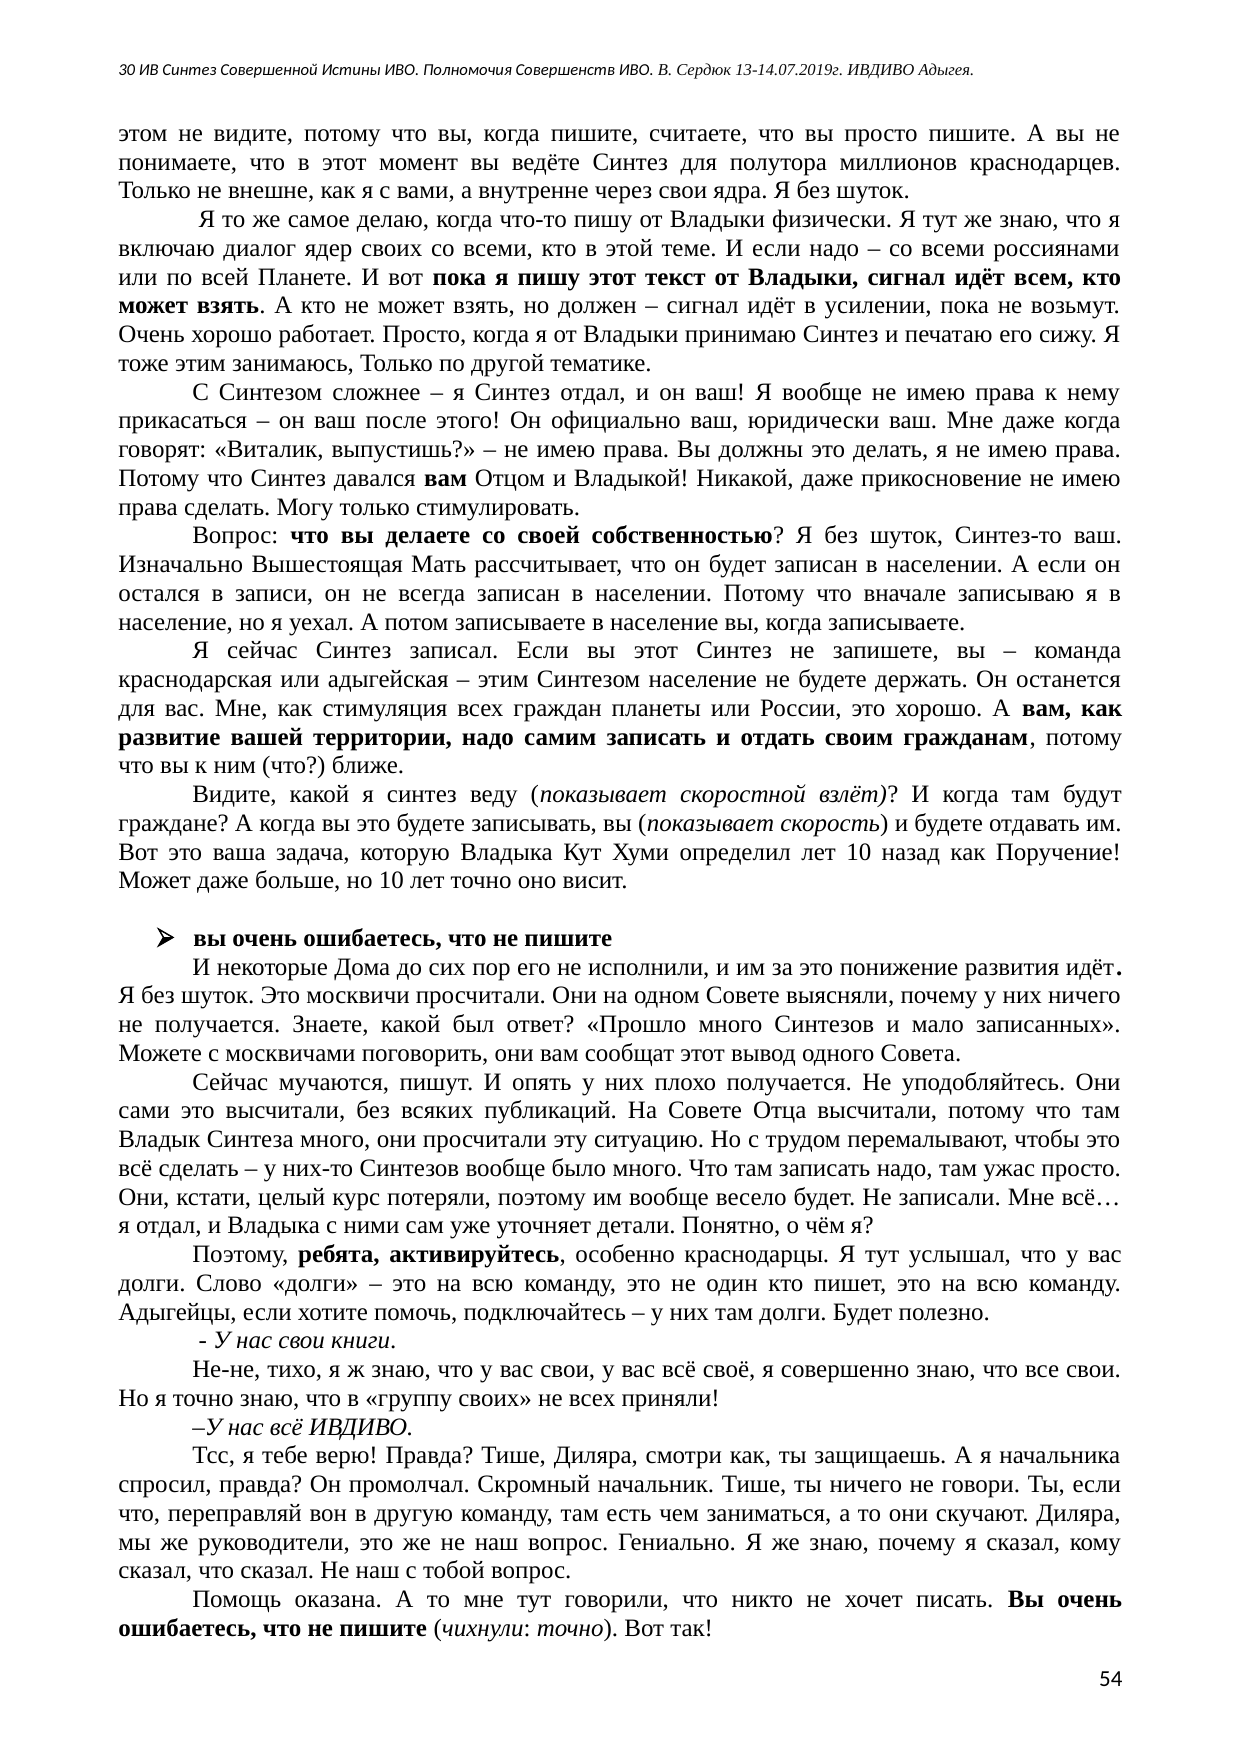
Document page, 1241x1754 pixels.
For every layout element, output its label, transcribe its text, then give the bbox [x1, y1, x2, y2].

text Видите, какой я синтез веду (показывает скоростной взлёт)? И когда там будут граждане? А когда вы это будете записывать, вы (показывает скорость) и будете отдавать им. [118, 779, 1122, 837]
text Вопрос: что вы делаете со своей собственностью? Я без шуток, Синтез-то ваш. Изначально Вышестоящая Мать рассчитывает, что он будет записан в населении. А если он остался в записи, он не всегда записан в населении. Потому что вначале записываю я в население, но я уехал. А потом записываете в население вы, когда записываете. [118, 521, 1122, 636]
text - У нас свои книги. [118, 1326, 1122, 1354]
text Я то же самое делаю, когда что-то пишу от Владыки физически. Я тут же знаю, что я включаю диалог ядер своих со всеми, кто в этой теме. И если надо – со всеми россиянами или по всей Планете. И вот пока я пишу этот текст от Владыки, сигнал идёт всем, кто может взять. А кто не может взять, но должен – сигнал идёт в усилении, пока не возьмут. Очень хорошо работает. Просто, когда я от Владыки принимаю Синтез и печатаю его сижу. Я тоже этим занимаюсь, Только по другой тематике. [118, 204, 1122, 377]
text Вот это ваша задача, которую Владыка Кут Хуми определил лет 10 назад как Поручение! Может даже больше, но 10 лет точно оно висит. [118, 837, 1122, 894]
text Помощь оказана. А то мне тут говорили, что никто не хочет писать. Вы очень ошибаетесь, что не пишите (чихнули: точно). Вот так! [118, 1584, 1122, 1642]
list вы очень ошибаетесь, что не пишите [156, 923, 1122, 952]
text Не-не, тихо, я ж знаю, что у вас свои, у вас всё своё, я совершенно знаю, что все свои. Но я точно знаю, что в «группу своих» не всех приняли! [118, 1354, 1122, 1412]
text С Синтезом сложнее – я Синтез отдал, и он ваш! Я вообще не имею права к нему прикасаться – он ваш после этого! Он официально ваш, юридически ваш. Мне даже когда говорят: «Виталик, выпустишь?» – не имею права. Вы должны это делать, я не имею права. Потому что Синтез давался вам Отцом и Владыкой! Никакой, даже прикосновение не имею права сделать. Могу только стимулировать. [118, 377, 1122, 521]
text Поэтому, ребята, активируйтесь, особенно краснодарцы. Я тут услышал, что у вас долги. Слово «долги» – это на всю команду, это не один кто пишет, это на всю команду. Адыгейцы, если хотите помочь, подключайтесь – у них там долги. Будет полезно. [118, 1239, 1122, 1326]
text И некоторые Дома до сих пор его не исполнили, и им за это понижение развития идёт. Я без шуток. Это москвичи просчитали. Они на одном Совете выясняли, почему у них ничего не получается. Знаете, какой был ответ? «Прошло много Синтезов и мало записанных». Можете с москвичами поговорить, они вам сообщат этот вывод одного Совета. [118, 952, 1122, 1067]
text –У нас всё ИВДИВО. [118, 1412, 1122, 1441]
text Тсс, я тебе верю! Правда? Тише, Диляра, смотри как, ты защищаешь. А я начальника спросил, правда? Он промолчал. Скромный начальник. Тише, ты ничего не говори. Ты, если что, переправляй вон в другую команду, там есть чем заниматься, а то они скучают. Диляра, мы же руководители, это же не наш вопрос. Гениально. Я же знаю, почему я сказал, кому сказал, что сказал. Не наш с тобой вопрос. [118, 1441, 1122, 1584]
text Я сейчас Синтез записал. Если вы этот Синтез не запишете, вы – команда краснодарская или адыгейская – этим Синтезом население не будете держать. Он останется для вас. Мне, как стимуляция всех граждан планеты или России, это хорошо. А вам, как развитие вашей территории, надо самим записать и отдать своим гражданам, потому что вы к ним (что?) ближе. [118, 636, 1122, 779]
text Сейчас мучаются, пишут. И опять у них плохо получается. Не уподобляйтесь. Они сами это высчитали, без всяких публикаций. На Совете Отца высчитали, потому что там Владык Синтеза много, они просчитали эту ситуацию. Но с трудом перемалывают, чтобы это всё сделать – у них-то Синтезов вообще было много. Что там записать надо, там ужас просто. Они, кстати, целый курс потеряли, поэтому им вообще весело будет. Не записали. Мне всё… я отдал, и Владыка с ними сам уже уточняет детали. Понятно, о чём я? [118, 1067, 1122, 1239]
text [118, 118, 1122, 204]
